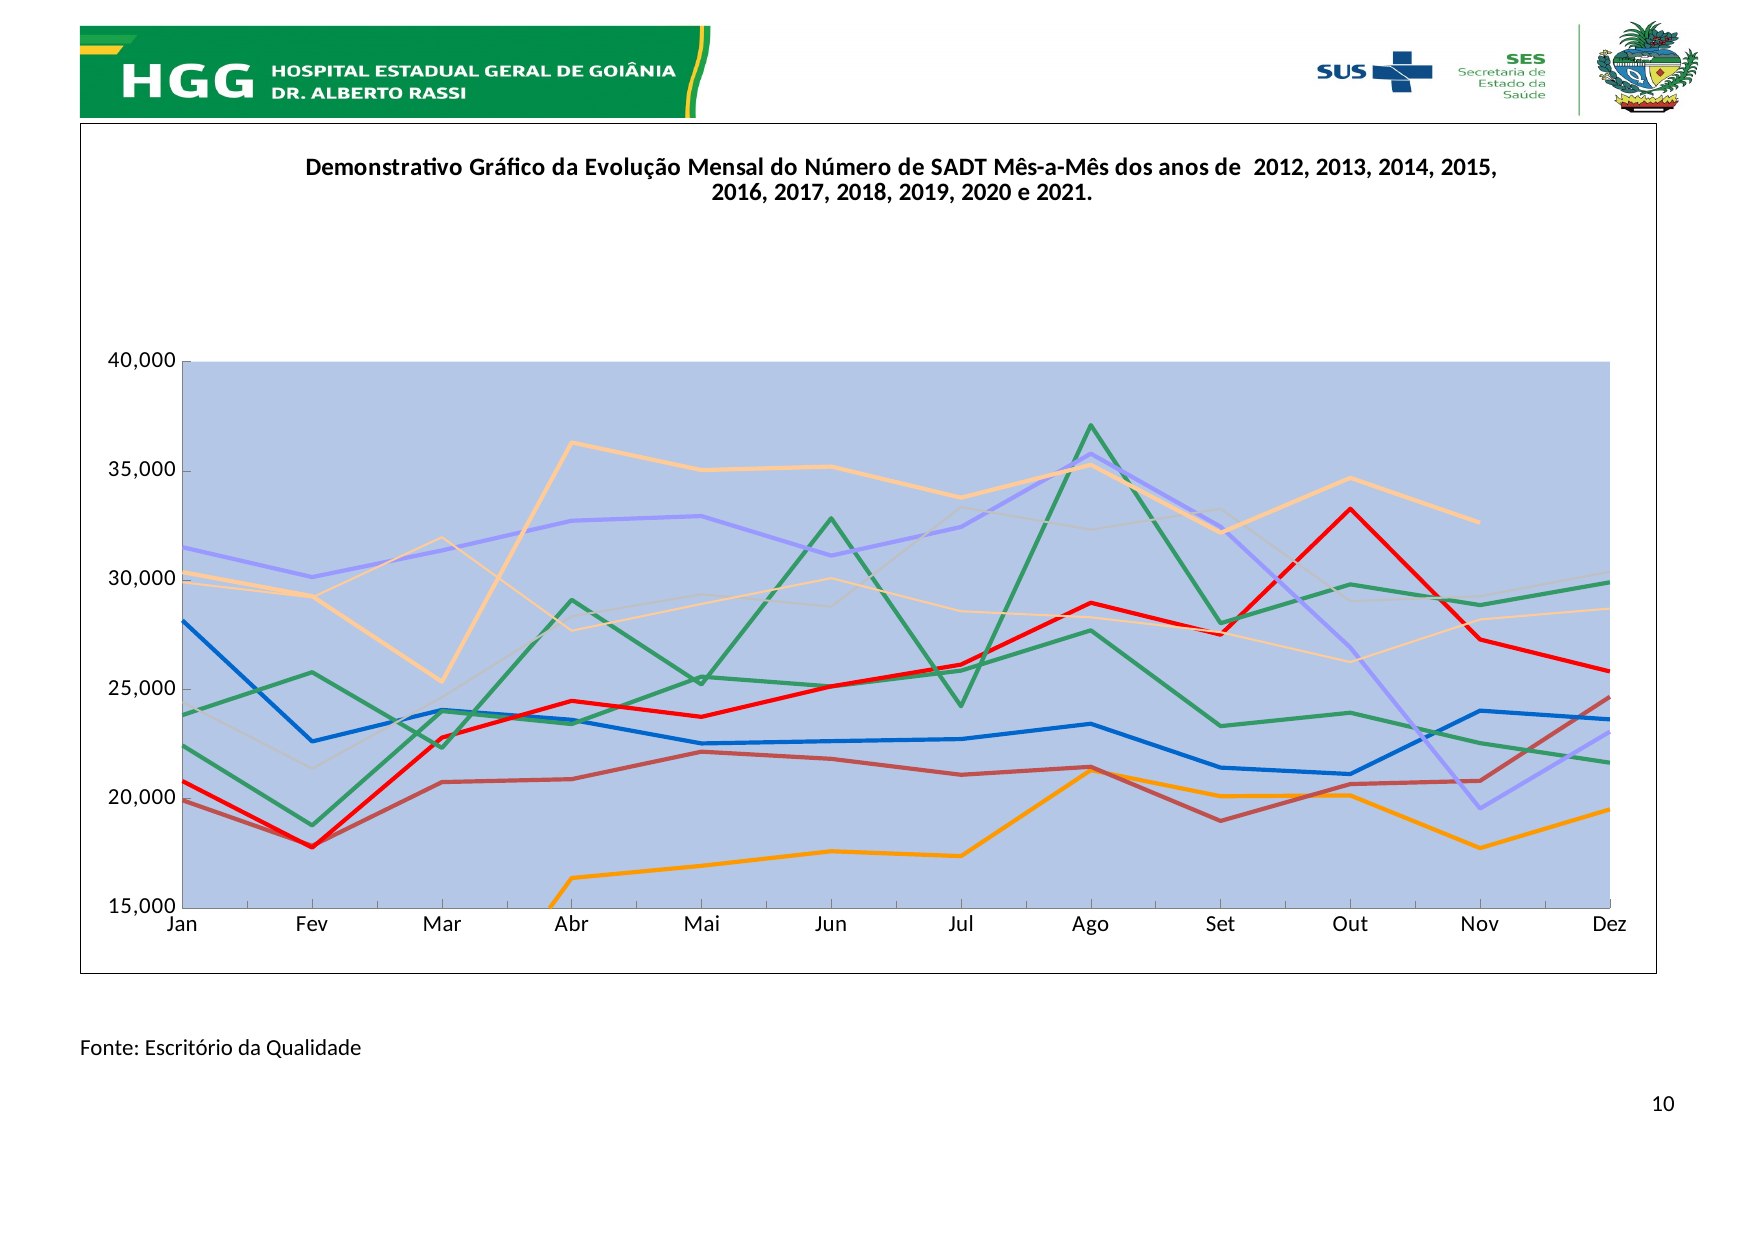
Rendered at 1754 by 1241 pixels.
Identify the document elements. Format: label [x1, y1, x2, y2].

picture [79, 21, 1699, 118]
